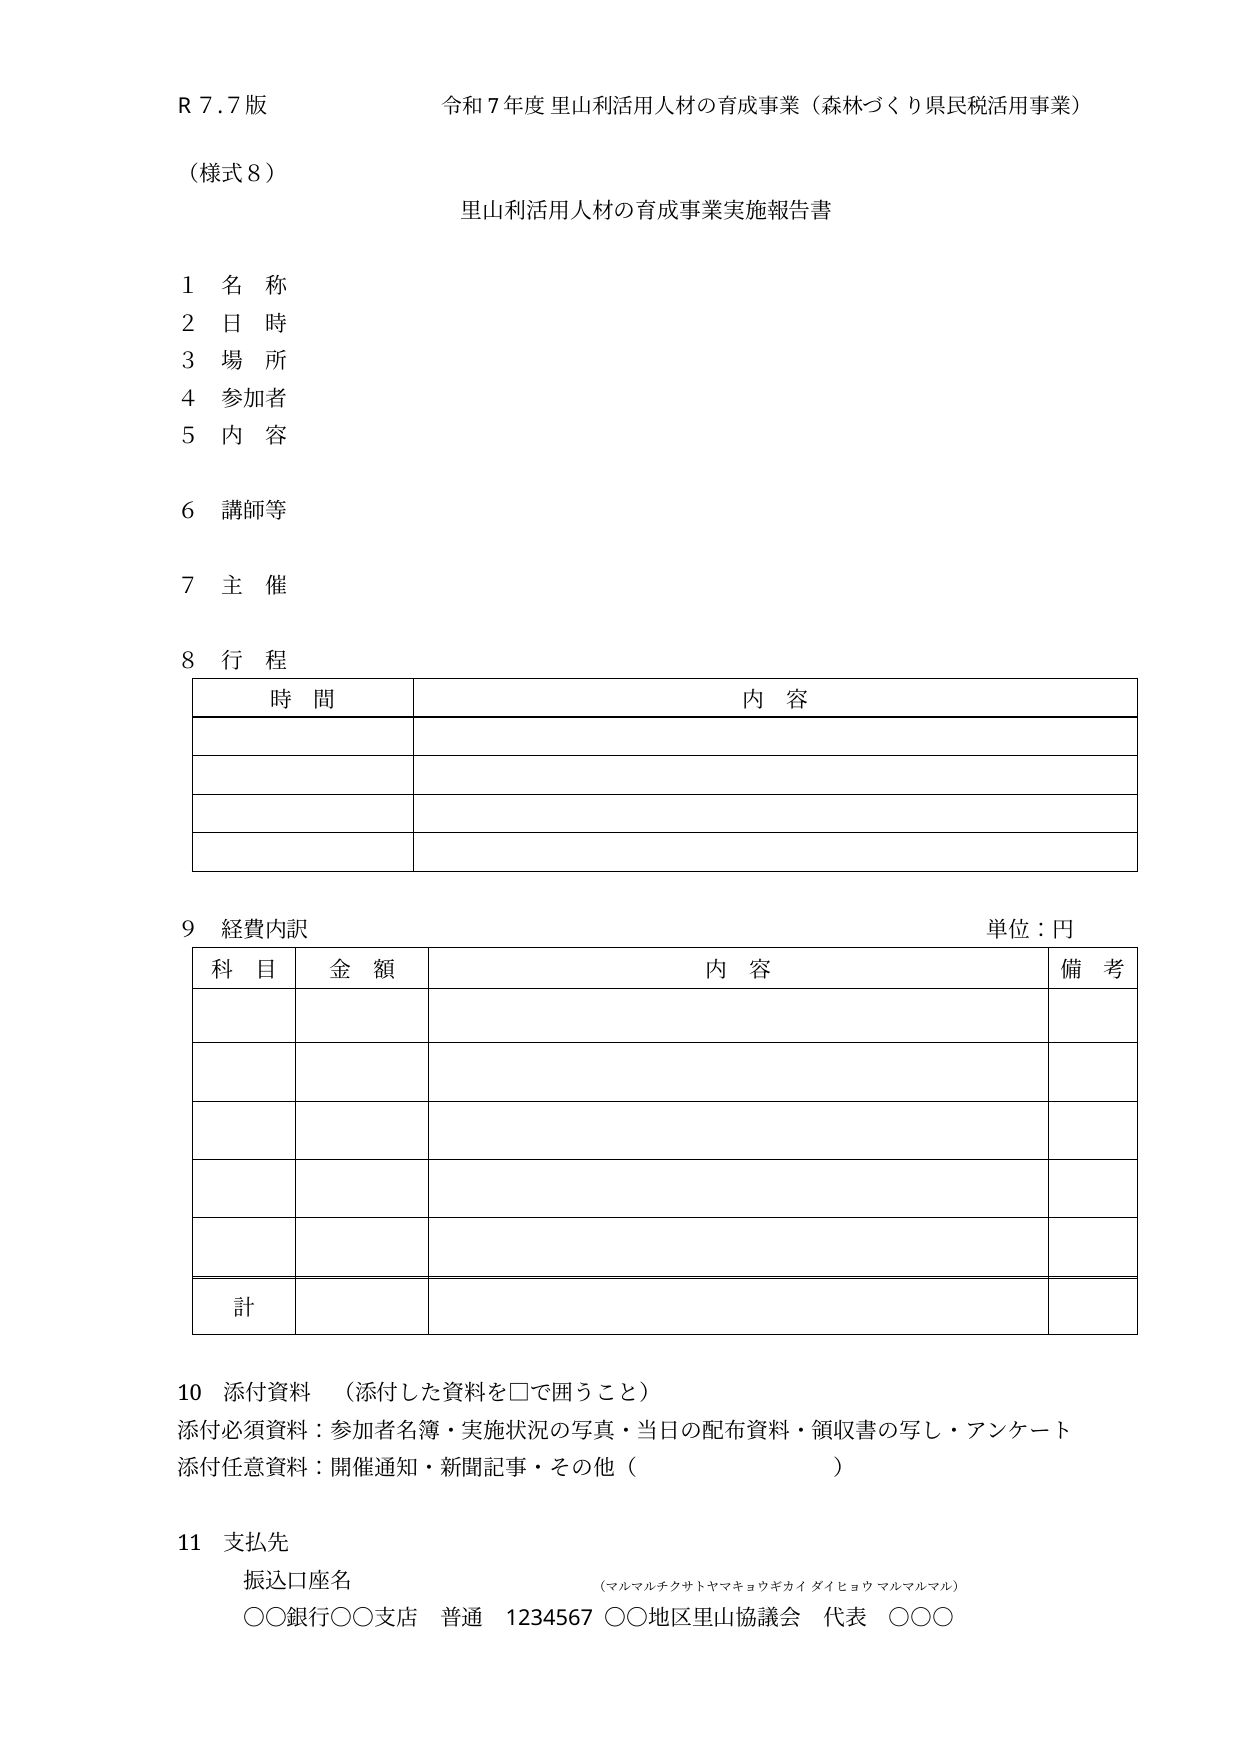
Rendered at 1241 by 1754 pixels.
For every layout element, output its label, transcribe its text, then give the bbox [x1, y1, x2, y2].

text 里山利活用人材の育成事業実施報告書 [177, 190, 1094, 228]
text 添付任意資料：開催通知・新聞記事・その他（ ） [177, 1447, 1094, 1485]
table_cell [414, 795, 1137, 832]
table_cell [1049, 1279, 1137, 1334]
table_cell [429, 1160, 1048, 1217]
table_cell [296, 989, 428, 1042]
table_cell [296, 1218, 428, 1276]
text １ 名 称 [177, 265, 1094, 303]
table_cell 計 [193, 1279, 295, 1334]
text ２ 日 時 [177, 303, 1094, 340]
table_cell [1049, 1218, 1137, 1276]
table_header 科 目 [193, 948, 295, 988]
table_cell [193, 718, 413, 755]
table_cell [414, 756, 1137, 793]
table_cell [429, 989, 1048, 1042]
table_cell [296, 1102, 428, 1159]
table_cell [193, 756, 413, 793]
table_cell [429, 1043, 1048, 1101]
table_cell [296, 1043, 428, 1101]
table_header 内 容 [429, 948, 1048, 988]
text 11 支払先 [177, 1522, 1094, 1560]
table_cell [414, 833, 1137, 871]
table_cell [1049, 1102, 1137, 1159]
text 振込口座名 （マルマルチクサトヤマキョウギカイ ダイヒョウ マルマルマル） [177, 1560, 1094, 1597]
text ６ 講師等 [177, 490, 1094, 528]
text 添付必須資料：参加者名簿・実施状況の写真・当日の配布資料・領収書の写し・アンケート [177, 1410, 1094, 1447]
table_cell [414, 718, 1137, 755]
table_cell [296, 1279, 428, 1334]
text ３ 場 所 [177, 340, 1094, 378]
text 10 添付資料 （添付した資料を□で囲うこと） [177, 1372, 1094, 1410]
table_header 時 間 [193, 679, 413, 716]
table_cell [429, 1102, 1048, 1159]
text ７ 主 催 [177, 565, 1094, 603]
table_cell [429, 1218, 1048, 1276]
table_header 備 考 [1049, 948, 1137, 988]
table_cell [429, 1279, 1048, 1334]
table_cell [1049, 989, 1137, 1042]
table_cell [193, 1218, 295, 1276]
table_cell [1049, 1043, 1137, 1101]
table_cell [296, 1160, 428, 1217]
table_cell [193, 795, 413, 832]
table_cell [1049, 1160, 1137, 1217]
table_cell [193, 1043, 295, 1101]
table_header 金 額 [296, 948, 428, 988]
table_cell [193, 833, 413, 871]
text （様式８） [177, 153, 1094, 190]
text 〇〇銀行〇〇支店 普通 1234567 〇〇地区里山協議会 代表 ○○○ [177, 1597, 1094, 1635]
text ５ 内 容 [177, 415, 1094, 453]
text ９ 経費内訳 単位：円 [177, 909, 1094, 947]
text ４ 参加者 [177, 378, 1094, 415]
table_header 内 容 [414, 679, 1137, 716]
text ８ 行 程 [177, 640, 1094, 678]
table_cell [193, 1102, 295, 1159]
table_cell [193, 989, 295, 1042]
table_cell [193, 1160, 295, 1217]
